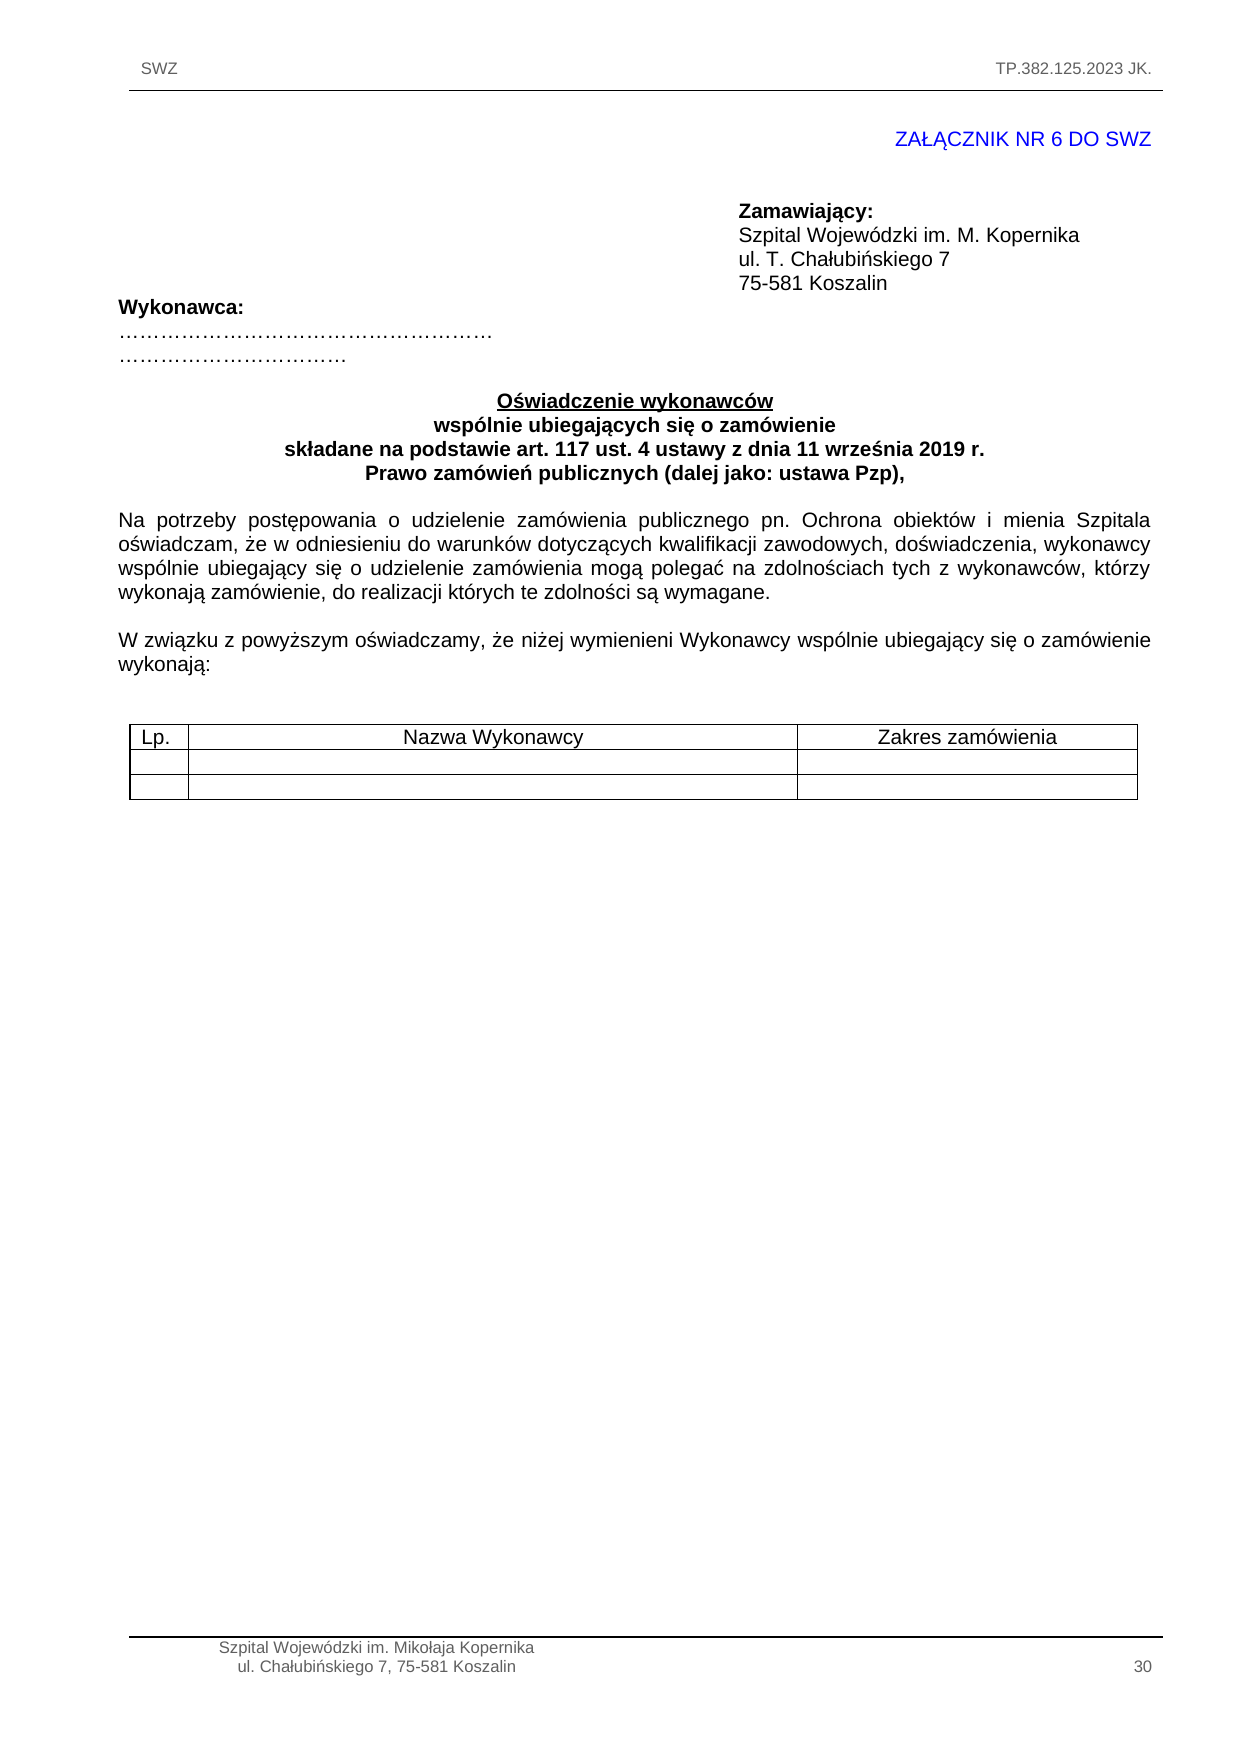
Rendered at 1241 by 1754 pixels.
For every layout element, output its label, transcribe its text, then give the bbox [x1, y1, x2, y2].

table_cell [798, 750, 1137, 774]
text Prawo zamówień publicznych (dalej jako: ustawa Pzp), [118, 460, 1152, 484]
text składane na podstawie art. 117 ust. 4 ustawy z dnia 11 września 2019 r. [118, 436, 1152, 460]
text Na potrzeby postępowania o udzielenie zamówienia publicznego pn. Ochrona obiektów i mienia Szpitala oświadczam, że w odniesieniu do warunków dotyczących kwalifikacji zawodowych, doświadczenia, wykonawcy wspólnie ubiegający się o udzielenie zamówienia mogą polegać na zdolnościach tych z wykonawców, którzy wykonają zamówienie, do realizacji których te zdolności są wymagane. [118, 508, 1152, 604]
table_cell [189, 750, 797, 774]
text Szpital Wojewódzki im. M. Kopernika [738, 223, 1152, 247]
table_cell [131, 750, 188, 774]
table_header Zakres zamówienia [798, 725, 1137, 749]
text 75-581 Koszalin [738, 271, 1152, 295]
table_cell [131, 775, 188, 799]
text ul. T. Chałubińskiego 7 [738, 247, 1152, 271]
text Oświadczenie wykonawców [118, 388, 1152, 412]
table_header Lp. [131, 725, 188, 749]
table_cell [189, 775, 797, 799]
text Zamawiający: [664, 199, 1152, 223]
text ZAŁĄCZNIK NR 6 DO SWZ [118, 127, 1152, 151]
table_header Nazwa Wykonawcy [189, 725, 797, 749]
text W związku z powyższym oświadczamy, że niżej wymienieni Wykonawcy wspólnie ubiegający się o zamówienie wykonają: [118, 628, 1152, 676]
text …………………………… [118, 343, 1152, 367]
text wspólnie ubiegających się o zamówienie [118, 412, 1152, 436]
text ……………………………………………… [118, 319, 531, 343]
text Wykonawca: [118, 295, 1152, 319]
table_cell [798, 775, 1137, 799]
